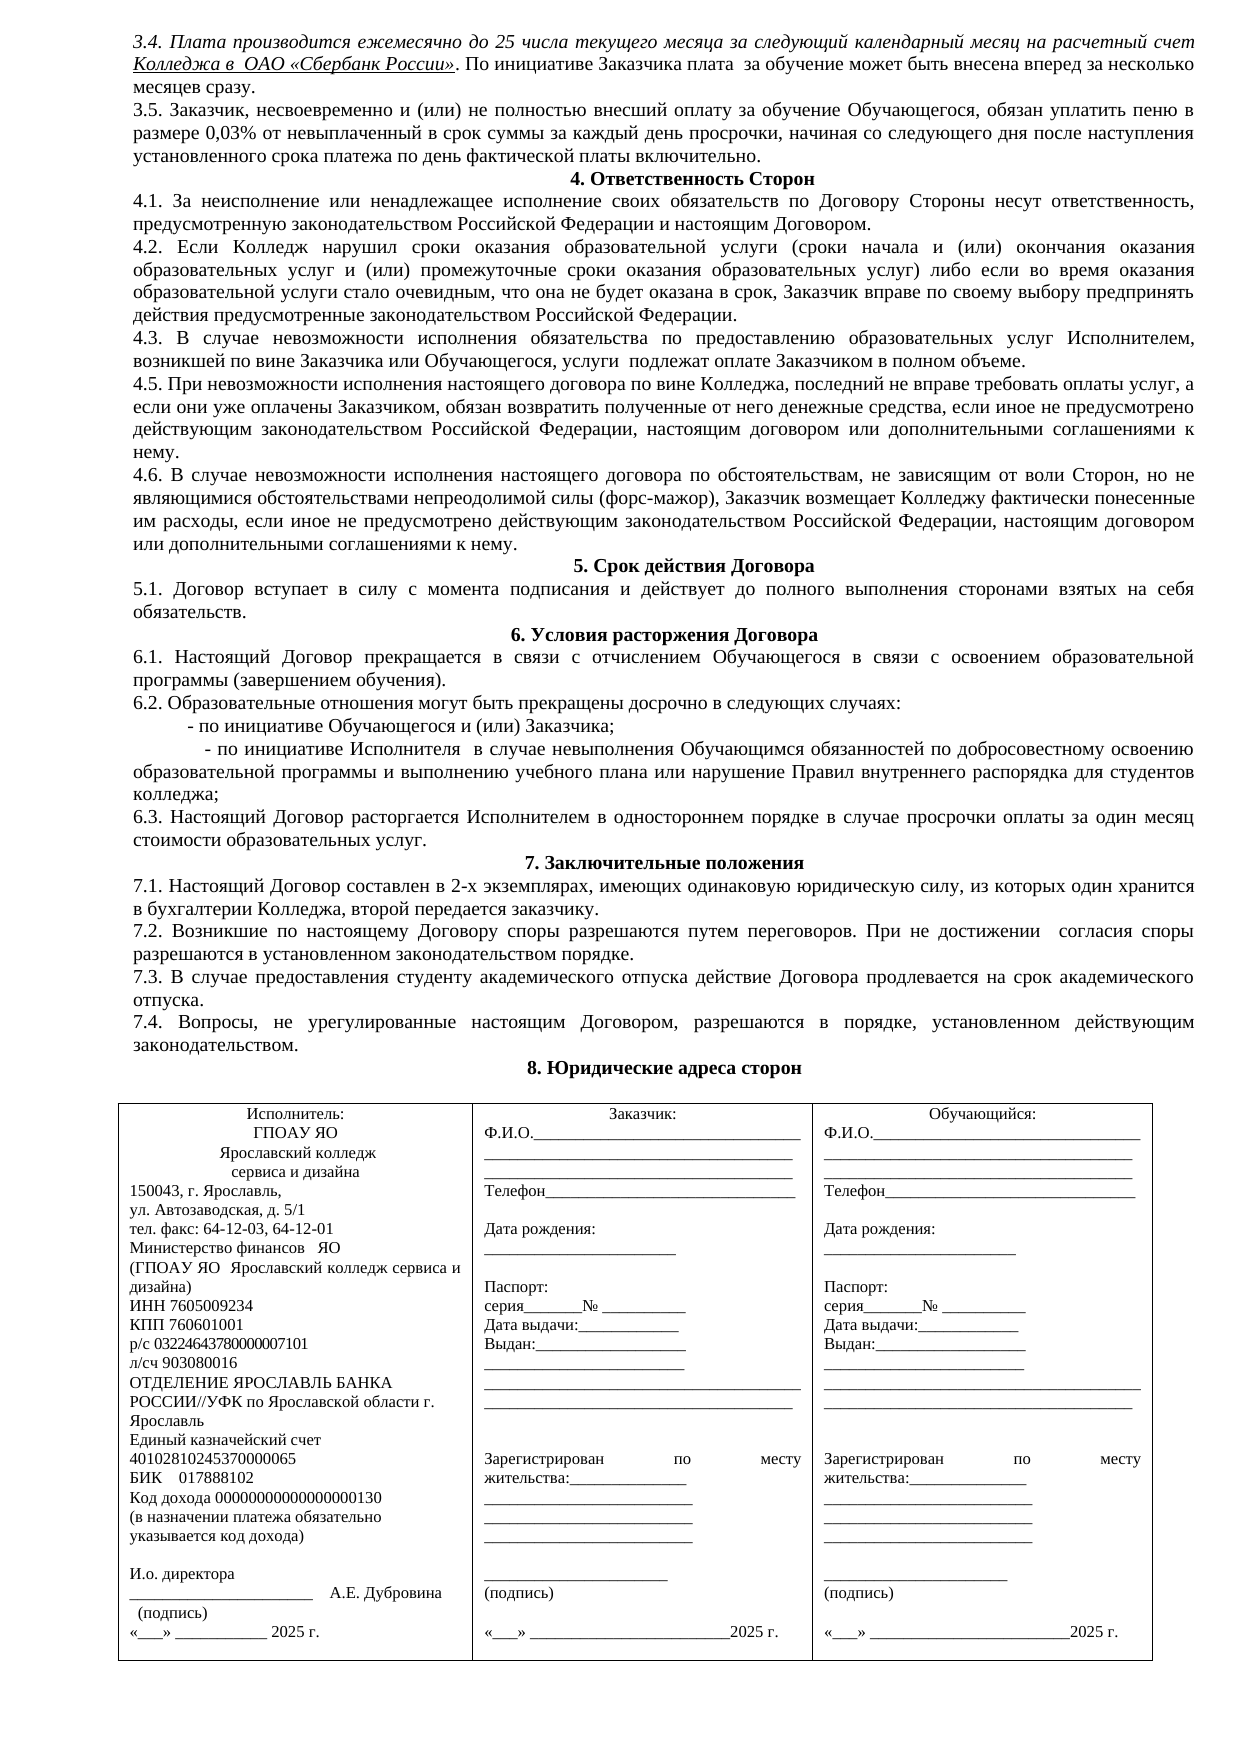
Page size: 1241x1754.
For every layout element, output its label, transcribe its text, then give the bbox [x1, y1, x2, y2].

text 7.1. Настоящий Договор составлен в 2-х экземплярах, имеющих одинаковую юридическую силу, из которых один хранится в бухгалтерии Колледжа, второй передается заказчику. [133, 874, 1196, 919]
text 6.1. Настоящий Договор прекращается в связи с отчислением Обучающегося в связи с освоением образовательной программы (завершением обучения). [133, 646, 1196, 691]
text - по инициативе Исполнителя в случае невыполнения Обучающимся обязанностей по добросовестному освоению образовательной программы и выполнению учебного плана или нарушение Правил внутреннего распорядка для студентов колледжа; [133, 737, 1196, 805]
text 3.5. Заказчик, несвоевременно и (или) не полностью внесший оплату за обучение Обучающегося, обязан уплатить пеню в размере 0,03% от невыплаченный в срок суммы за каждый день просрочки, начиная со следующего дня после наступления установленного срока платежа по день фактической платы включительно. [133, 98, 1196, 166]
text 5. Срок действия Договора [133, 554, 1196, 577]
text 7.4. Вопросы, не урегулированные настоящим Договором, разрешаются в порядке, установленном действующим законодательством. [133, 1011, 1196, 1056]
text 7. Заключительные положения [133, 851, 1196, 874]
text 6.3. Настоящий Договор расторгается Исполнителем в одностороннем порядке в случае просрочки оплаты за один месяц стоимости образовательных услуг. [133, 805, 1196, 851]
text 4.3. В случае невозможности исполнения обязательства по предоставлению образовательных услуг Исполнителем, возникшей по вине Заказчика или Обучающегося, услуги подлежат оплате Заказчиком в полном объеме. [133, 326, 1196, 372]
text 4.6. В случае невозможности исполнения настоящего договора по обстоятельствам, не зависящим от воли Сторон, но не являющимися обстоятельствами непреодолимой силы (форс-мажор), Заказчик возмещает Колледжу фактически понесенные им расходы, если иное не предусмотрено действующим законодательством Российской Федерации, настоящим договором или дополнительными соглашениями к нему. [133, 463, 1196, 554]
text 4. Ответственность Сторон [133, 166, 1196, 189]
text 6. Условия расторжения Договора [133, 623, 1196, 646]
text 7.2. Возникшие по настоящему Договору споры разрешаются путем переговоров. При не достижении согласия споры разрешаются в установленном законодательством порядке. [133, 919, 1196, 965]
text 4.1. За неисполнение или ненадлежащее исполнение своих обязательств по Договору Стороны несут ответственность, предусмотренную законодательством Российской Федерации и настоящим Договором. [133, 189, 1196, 235]
text 5.1. Договор вступает в силу с момента подписания и действует до полного выполнения сторонами взятых на себя обязательств. [133, 577, 1196, 623]
table_header Заказчик: Ф.И.О._____________________________________________________________________ _____________________________________ Телефон______________________________ Дата рождения: _______________________ Паспорт: серия_______№ __________ Дата выдачи:____________ Выдан:__________________ ________________________ ___________________________________________________________________________ Зарегистрирован по месту жительства:______________ _________________________ _________________________ _________________________ ______________________ (подпись) «___» ________________________2025 г. [473, 1104, 812, 1660]
text 4.5. При невозможности исполнения настоящего договора по вине Колледжа, последний не вправе требовать оплаты услуг, а если они уже оплачены Заказчиком, обязан возвратить полученные от него денежные средства, если иное не предусмотрено действующим законодательством Российской Федерации, настоящим договором или дополнительными соглашениями к нему. [133, 372, 1196, 463]
text 8. Юридические адреса сторон [133, 1056, 1196, 1079]
text 7.3. В случае предоставления студенту академического отпуска действие Договора продлевается на срок академического отпуска. [133, 965, 1196, 1011]
text - по инициативе Обучающегося и (или) Заказчика; [133, 714, 1196, 737]
text 4.2. Если Колледж нарушил сроки оказания образовательной услуги (сроки начала и (или) окончания оказания образовательных услуг и (или) промежуточные сроки оказания образовательных услуг) либо если во время оказания образовательной услуги стало очевидным, что она не будет оказана в срок, Заказчик вправе по своему выбору предпринять действия предусмотренные законодательством Российской Федерации. [133, 235, 1196, 326]
text 6.2. Образовательные отношения могут быть прекращены досрочно в следующих случаях: [133, 691, 1196, 714]
table_header Исполнитель: ГПОАУ ЯО Ярославский колледж сервиса и дизайна 150043, г. Ярославль, ул. Автозаводская, д. 5/1 тел. факс: 64-12-03, 64-12-01 Министерство финансов ЯО (ГПОАУ ЯО Ярославский колледж сервиса и дизайна) ИНН 7605009234 КПП 760601001 р/с 03224643780000007101 л/сч 903080016 ОТДЕЛЕНИЕ ЯРОСЛАВЛЬ БАНКА РОССИИ//УФК по Ярославской области г. Ярославль Единый казначейский счет 40102810245370000065 БИК 017888102 Код дохода 00000000000000000130 (в назначении платежа обязательно указывается код дохода) И.о. директора ______________________ А.Е. Дубровина (подпись) «___» ___________ 2025 г. [119, 1104, 472, 1660]
text 3.4. Плата производится ежемесячно до 25 числа текущего месяца за следующий календарный месяц на расчетный счет Колледжа в ОАО «Сбербанк России». По инициативе Заказчика плата за обучение может быть внесена вперед за несколько месяцев сразу. [133, 29, 1196, 98]
table_header Обучающийся: Ф.И.О._____________________________________________________________________ _____________________________________ Телефон______________________________ Дата рождения: _______________________ Паспорт: серия_______№ __________ Дата выдачи:____________ Выдан:__________________ ________________________ ___________________________________________________________________________ Зарегистрирован по месту жительства:______________ _________________________ _________________________ _________________________ ______________________ (подпись) «___» ________________________2025 г. [813, 1104, 1152, 1660]
